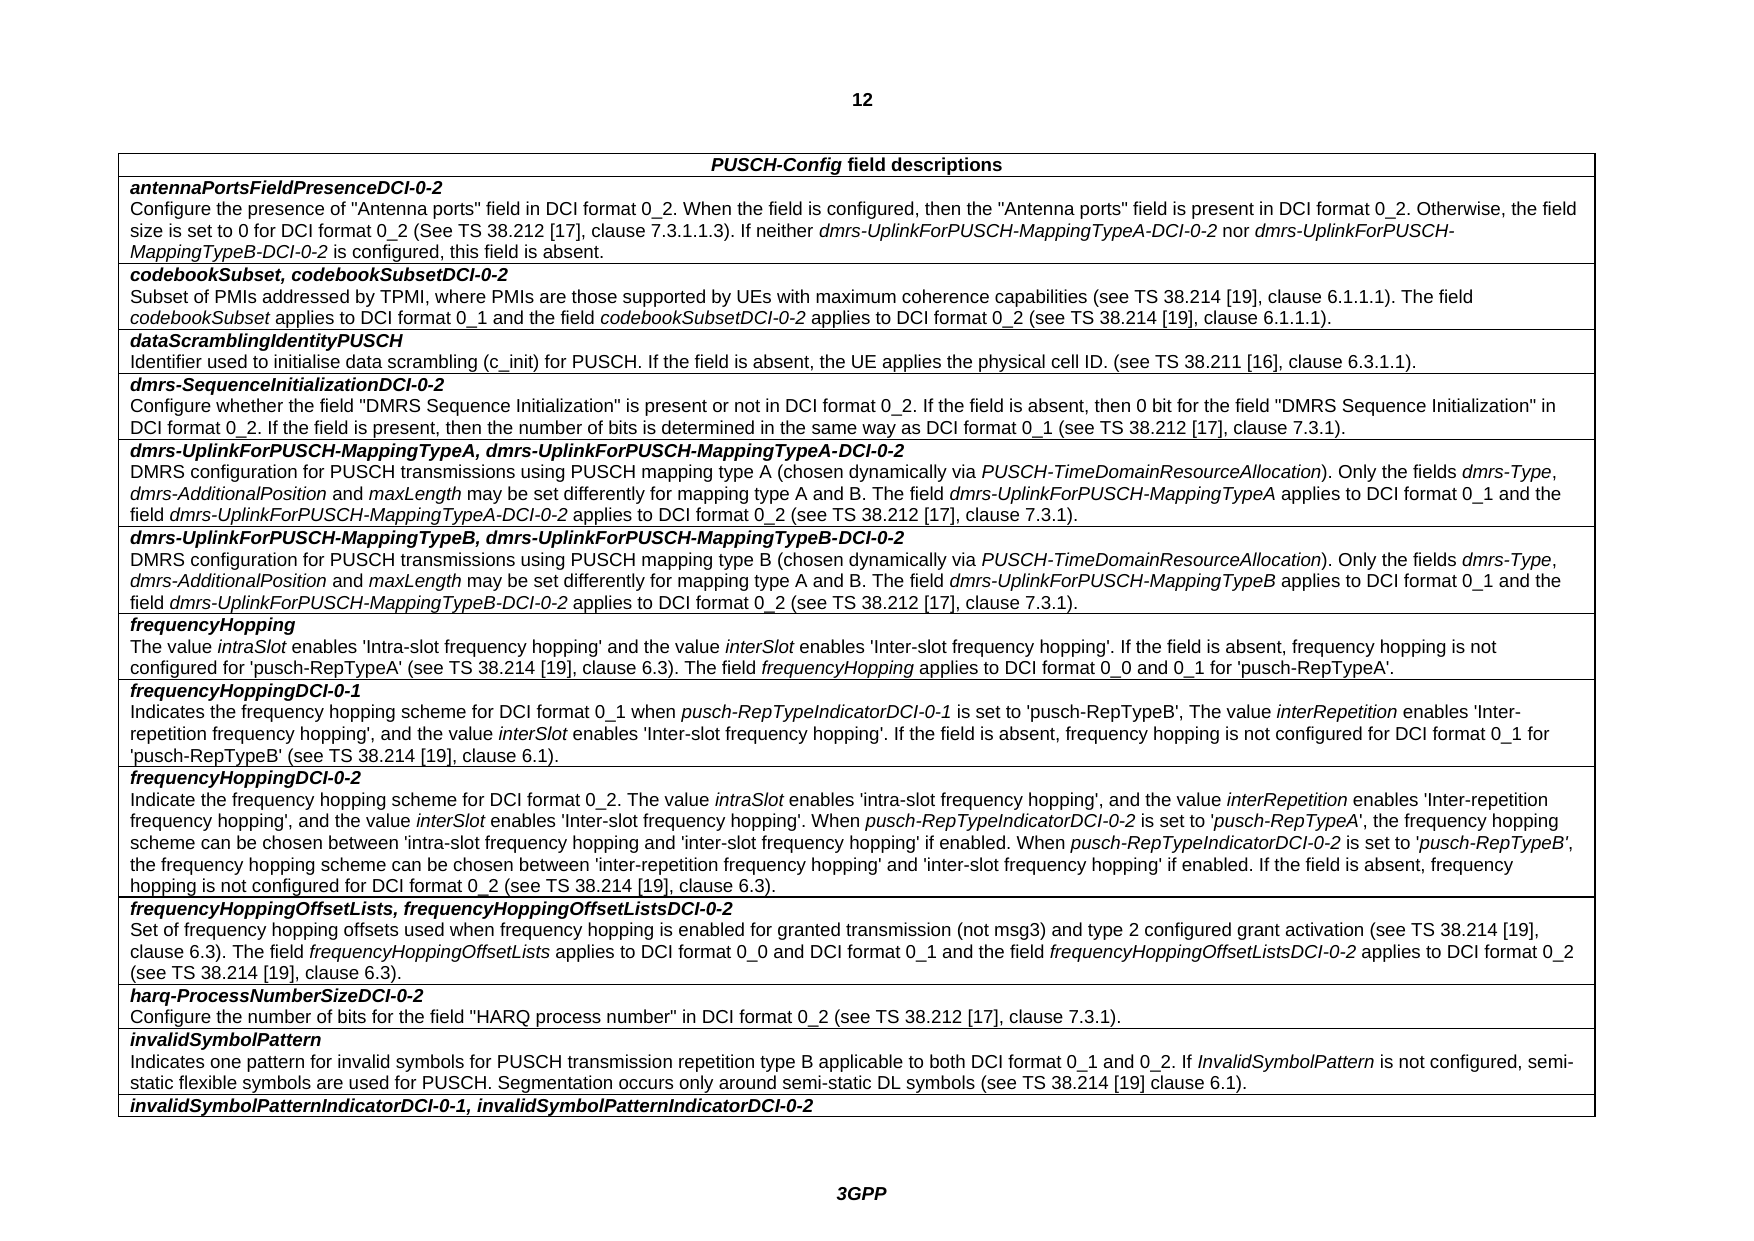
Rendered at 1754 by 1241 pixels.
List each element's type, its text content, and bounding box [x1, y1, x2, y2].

table_cell frequencyHoppingDCI-0-1 Indicates the frequency hopping scheme for DCI format 0_1 when pusch-RepTypeIndicatorDCI-0-1 is set to 'pusch-RepTypeB', The value interRepetition enables 'Inter-repetition frequency hopping', and the value interSlot enables 'Inter-slot frequency hopping'. If the field is absent, frequency hopping is not configured for DCI format 0_1 for 'pusch-RepTypeB' (see TS 38.214 [19], clause 6.1). [119, 680, 1594, 766]
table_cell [119, 1095, 1594, 1116]
table_cell antennaPortsFieldPresenceDCI-0-2 Configure the presence of "Antenna ports" field in DCI format 0_2. When the field is configured, then the "Antenna ports" field is present in DCI format 0_2. Otherwise, the field size is set to 0 for DCI format 0_2 (See TS 38.212 [17], clause 7.3.1.1.3). If neither dmrs-UplinkForPUSCH-MappingTypeA-DCI-0-2 nor dmrs-UplinkForPUSCH-MappingTypeB-DCI-0-2 is configured, this field is absent. [119, 177, 1594, 263]
table_cell dataScramblingIdentityPUSCH Identifier used to initialise data scrambling (c_init) for PUSCH. If the field is absent, the UE applies the physical cell ID. (see TS 38.211 [16], clause 6.3.1.1). [119, 330, 1594, 373]
table_cell dmrs-UplinkForPUSCH-MappingTypeB, dmrs-UplinkForPUSCH-MappingTypeB-DCI-0-2 DMRS configuration for PUSCH transmissions using PUSCH mapping type B (chosen dynamically via PUSCH-TimeDomainResourceAllocation). Only the fields dmrs-Type, dmrs-AdditionalPosition and maxLength may be set differently for mapping type A and B. The field dmrs-UplinkForPUSCH-MappingTypeB applies to DCI format 0_1 and the field dmrs-UplinkForPUSCH-MappingTypeB-DCI-0-2 applies to DCI format 0_2 (see TS 38.212 [17], clause 7.3.1). [119, 527, 1594, 613]
table_header PUSCH-Config field descriptions [119, 154, 1594, 176]
table_cell codebookSubset, codebookSubsetDCI-0-2 Subset of PMIs addressed by TPMI, where PMIs are those supported by UEs with maximum coherence capabilities (see TS 38.214 [19], clause 6.1.1.1). The field codebookSubset applies to DCI format 0_1 and the field codebookSubsetDCI-0-2 applies to DCI format 0_2 (see TS 38.214 [19], clause 6.1.1.1). [119, 264, 1594, 328]
table_cell frequencyHoppingDCI-0-2 Indicate the frequency hopping scheme for DCI format 0_2. The value intraSlot enables 'intra-slot frequency hopping', and the value interRepetition enables 'Inter-repetition frequency hopping', and the value interSlot enables 'Inter-slot frequency hopping'. When pusch-RepTypeIndicatorDCI-0-2 is set to 'pusch-RepTypeA', the frequency hopping scheme can be chosen between 'intra-slot frequency hopping and 'inter-slot frequency hopping' if enabled. When pusch-RepTypeIndicatorDCI-0-2 is set to 'pusch-RepTypeB', the frequency hopping scheme can be chosen between 'inter-repetition frequency hopping' and 'inter-slot frequency hopping' if enabled. If the field is absent, frequency hopping is not configured for DCI format 0_2 (see TS 38.214 [19], clause 6.3). [119, 767, 1594, 896]
table_cell frequencyHopping The value intraSlot enables 'Intra-slot frequency hopping' and the value interSlot enables 'Inter-slot frequency hopping'. If the field is absent, frequency hopping is not configured for 'pusch-RepTypeA' (see TS 38.214 [19], clause 6.3). The field frequencyHopping applies to DCI format 0_0 and 0_1 for 'pusch-RepTypeA'. [119, 614, 1594, 679]
table_cell invalidSymbolPattern Indicates one pattern for invalid symbols for PUSCH transmission repetition type B applicable to both DCI format 0_1 and 0_2. If InvalidSymbolPattern is not configured, semi-static flexible symbols are used for PUSCH. Segmentation occurs only around semi-static DL symbols (see TS 38.214 [19] clause 6.1). [119, 1029, 1594, 1094]
table_cell frequencyHoppingOffsetLists, frequencyHoppingOffsetListsDCI-0-2 Set of frequency hopping offsets used when frequency hopping is enabled for granted transmission (not msg3) and type 2 configured grant activation (see TS 38.214 [19], clause 6.3). The field frequencyHoppingOffsetLists applies to DCI format 0_0 and DCI format 0_1 and the field frequencyHoppingOffsetListsDCI-0-2 applies to DCI format 0_2 (see TS 38.214 [19], clause 6.3). [119, 898, 1594, 984]
table_cell dmrs-UplinkForPUSCH-MappingTypeA, dmrs-UplinkForPUSCH-MappingTypeA-DCI-0-2 DMRS configuration for PUSCH transmissions using PUSCH mapping type A (chosen dynamically via PUSCH-TimeDomainResourceAllocation). Only the fields dmrs-Type, dmrs-AdditionalPosition and maxLength may be set differently for mapping type A and B. The field dmrs-UplinkForPUSCH-MappingTypeA applies to DCI format 0_1 and the field dmrs-UplinkForPUSCH-MappingTypeA-DCI-0-2 applies to DCI format 0_2 (see TS 38.212 [17], clause 7.3.1). [119, 440, 1594, 526]
table_cell dmrs-SequenceInitializationDCI-0-2 Configure whether the field "DMRS Sequence Initialization" is present or not in DCI format 0_2. If the field is absent, then 0 bit for the field "DMRS Sequence Initialization" in DCI format 0_2. If the field is present, then the number of bits is determined in the same way as DCI format 0_1 (see TS 38.212 [17], clause 7.3.1). [119, 374, 1594, 438]
table_cell harq-ProcessNumberSizeDCI-0-2 Configure the number of bits for the field "HARQ process number" in DCI format 0_2 (see TS 38.212 [17], clause 7.3.1). [119, 985, 1594, 1028]
